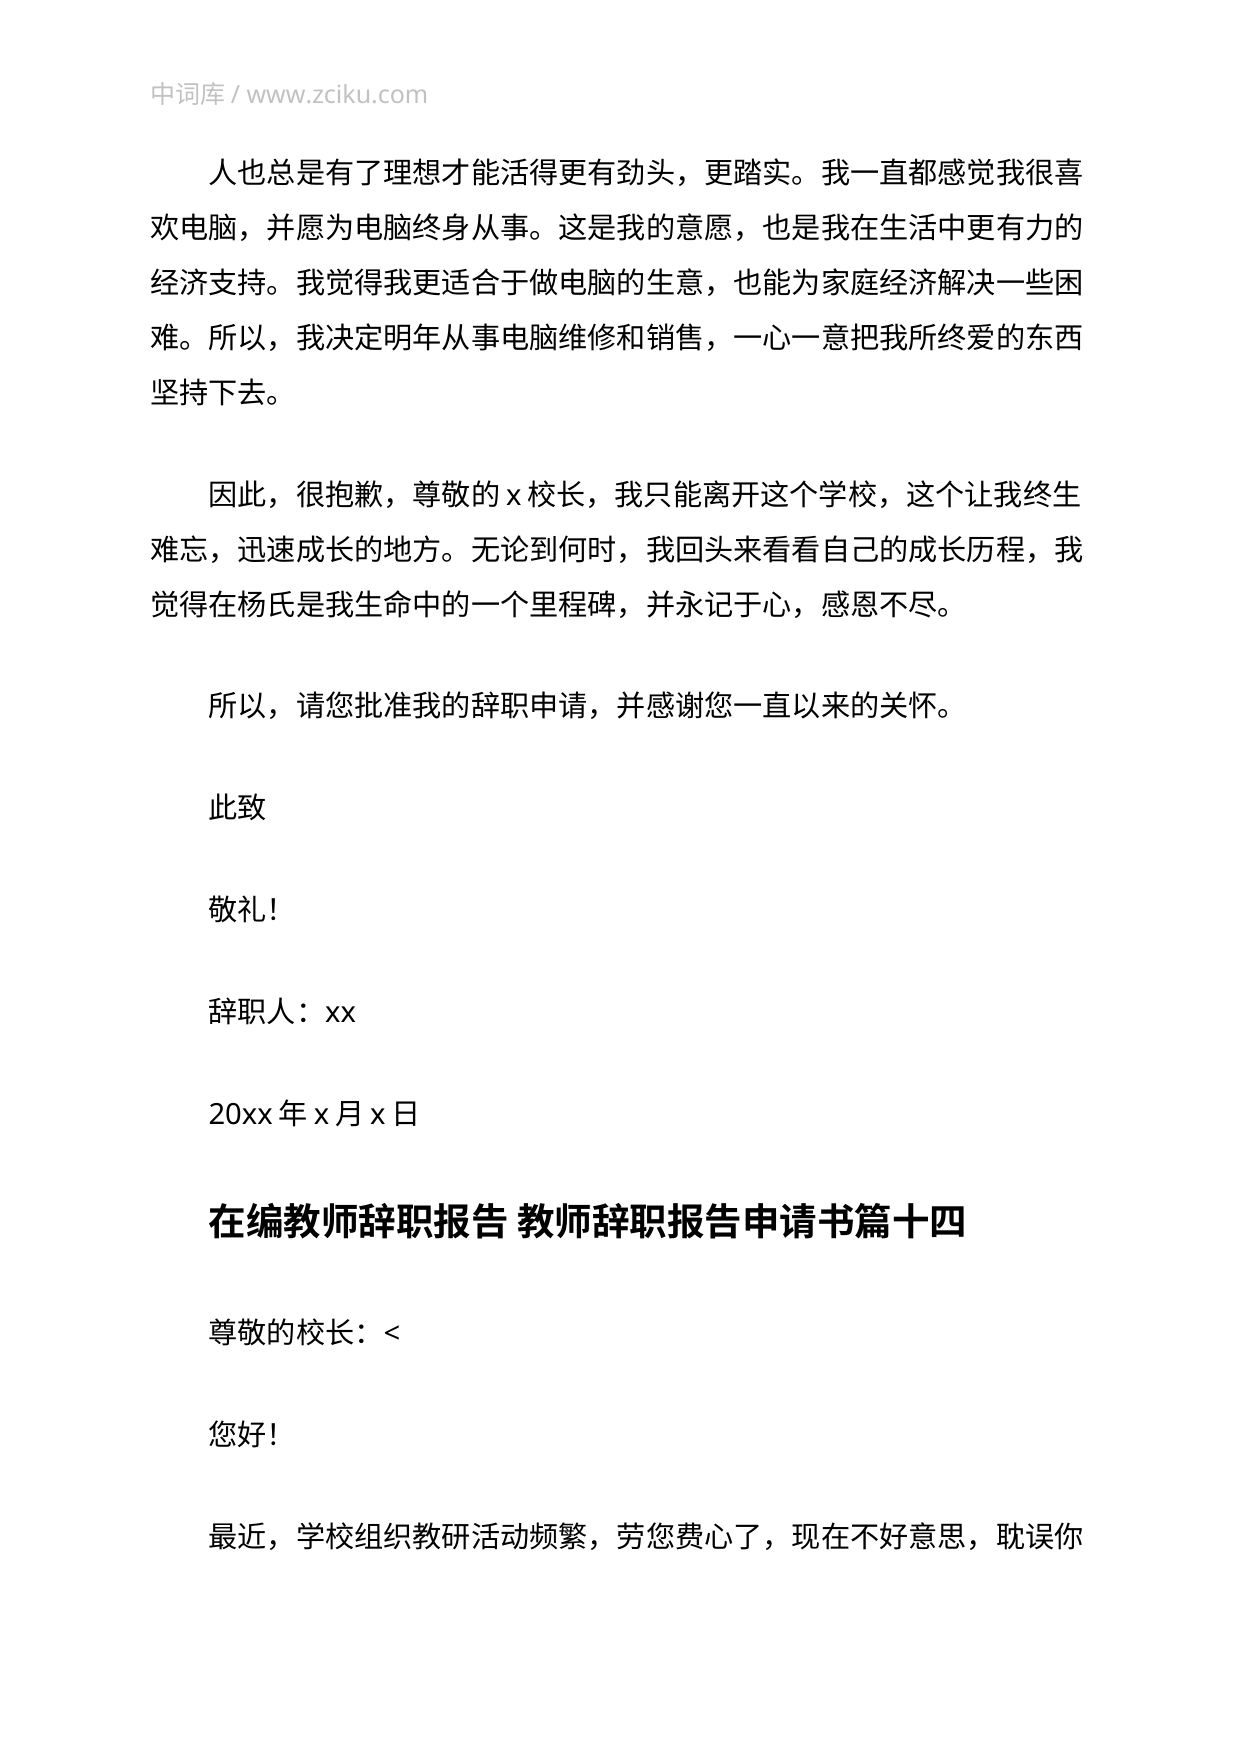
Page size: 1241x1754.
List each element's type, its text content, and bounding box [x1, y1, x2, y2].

text 尊敬的校长：< [150, 1310, 1090, 1352]
text 此致 [150, 785, 1090, 827]
text 因此，很抱歉，尊敬的x校长，我只能离开这个学校，这个让我终生难忘，迅速成长的地方。无论到何时，我回头来看看自己的成长历程，我觉得在杨氏是我生命中的一个里程碑，并永记于心，感恩不尽。 [150, 471, 1090, 623]
text 辞职人：xx [150, 988, 1090, 1031]
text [150, 1513, 1090, 1556]
text 20xx年x月x日 [150, 1090, 1090, 1133]
text 所以，请您批准我的辞职申请，并感谢您一直以来的关怀。 [150, 683, 1090, 725]
text 您好！ [150, 1412, 1090, 1454]
text 敬礼！ [150, 887, 1090, 929]
text 在编教师辞职报告 教师辞职报告申请书篇十四 [150, 1192, 1090, 1247]
text 人也总是有了理想才能活得更有劲头，更踏实。我一直都感觉我很喜欢电脑，并愿为电脑终身从事。这是我的意愿，也是我在生活中更有力的经济支持。我觉得我更适合于做电脑的生意，也能为家庭经济解决一些困难。所以，我决定明年从事电脑维修和销售，一心一意把我所终爱的东西坚持下去。 [150, 150, 1090, 412]
